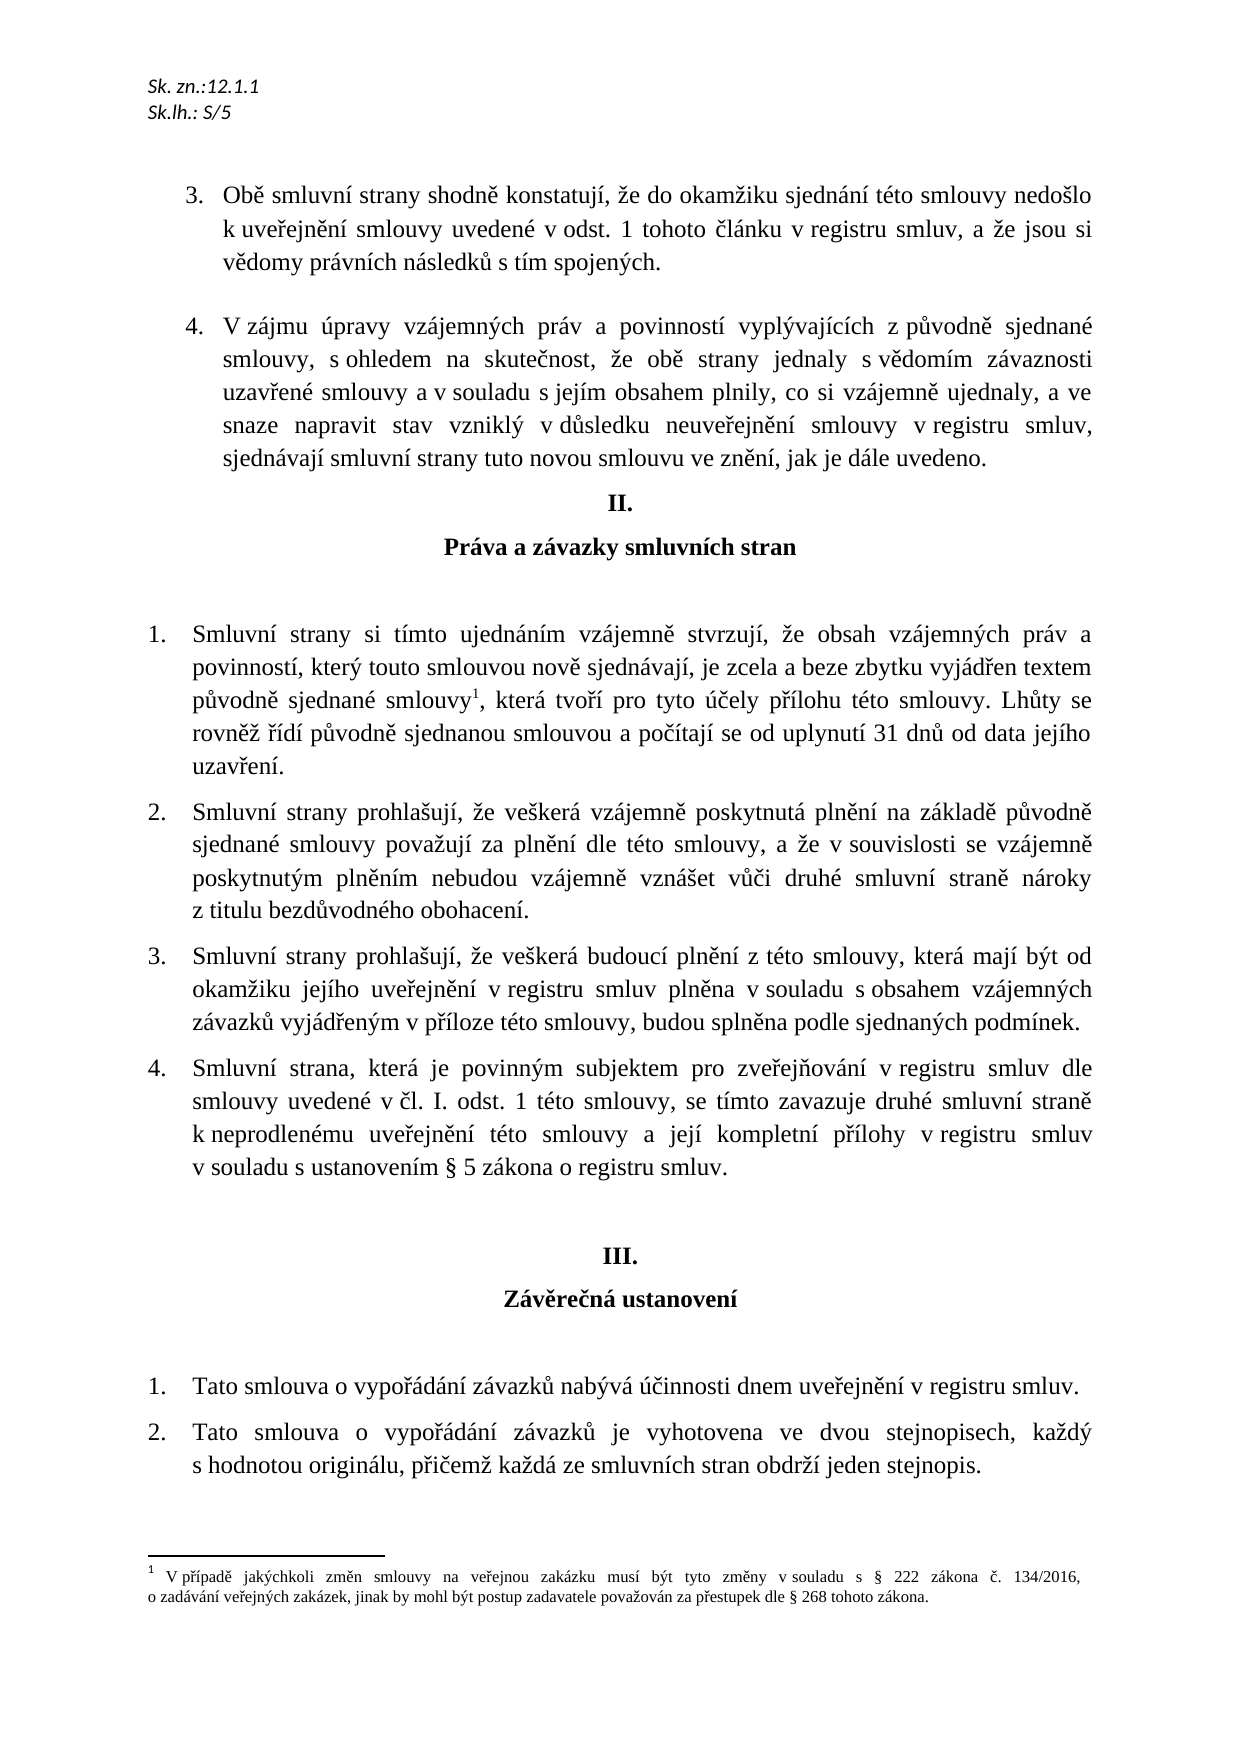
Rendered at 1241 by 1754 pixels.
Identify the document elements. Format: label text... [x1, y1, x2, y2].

list Smluvní strany si tímto ujednáním vzájemně stvrzují, že obsah vzájemných práv a povinností, který touto smlouvou nově sjednávají, je zcela a beze zbytku vyjádřen textem původně sjednané smlouvy, která tvoří pro tyto účely přílohu této smlouvy. Lhůty se rovněž řídí původně sjednanou smlouvou a počítají se od uplynutí 31 dnů od data jejího uzavření. [148, 619, 1093, 780]
text II. [148, 488, 1093, 517]
list Obě smluvní strany shodně konstatují, že do okamžiku sjednání této smlouvy nedošlo k uveřejnění smlouvy uvedené v odst. 1 tohoto článku v registru smluv, a že jsou si vědomy právních následků s tím spojených. [185, 181, 1093, 275]
list Smluvní strana, která je povinným subjektem pro zveřejňování v registru smluv dle smlouvy uvedené v čl. I. odst. 1 této smlouvy, se tímto zavazuje druhé smluvní straně k neprodlenému uveřejnění této smlouvy a její kompletní přílohy v registru smluv v souladu s ustanovením § 5 zákona o registru smluv. [148, 1053, 1093, 1181]
text III. [148, 1241, 1093, 1269]
list Tato smlouva o vypořádání závazků je vyhotovena ve dvou stejnopisech, každý s hodnotou originálu, přičemž každá ze smluvních stran obdrží jeden stejnopis. [148, 1417, 1093, 1479]
list V zájmu úpravy vzájemných práv a povinností vyplývajících z původně sjednané smlouvy, s ohledem na skutečnost, že obě strany jednaly s vědomím závaznosti uzavřené smlouvy a v souladu s jejím obsahem plnily, co si vzájemně ujednaly, a ve snaze napravit stav vzniklý v důsledku neuveřejnění smlouvy v registru smluv, sjednávají smluvní strany tuto novou smlouvu ve znění, jak je dále uvedeno. [185, 311, 1093, 472]
text Práva a závazky smluvních stran [148, 532, 1093, 561]
list Smluvní strany prohlašují, že veškerá vzájemně poskytnutá plnění na základě původně sjednané smlouvy považují za plnění dle této smlouvy, a že v souvislosti se vzájemně poskytnutým plněním nebudou vzájemně vznášet vůči druhé smluvní straně nároky z titulu bezdůvodného obohacení. [148, 797, 1093, 924]
text Závěrečná ustanovení [148, 1284, 1093, 1313]
list Tato smlouva o vypořádání závazků nabývá účinnosti dnem uveřejnění v registru smluv. [148, 1371, 1093, 1400]
list Smluvní strany prohlašují, že veškerá budoucí plnění z této smlouvy, která mají být od okamžiku jejího uveřejnění v registru smluv plněna v souladu s obsahem vzájemných závazků vyjádřeným v příloze této smlouvy, budou splněna podle sjednaných podmínek. [148, 941, 1093, 1036]
